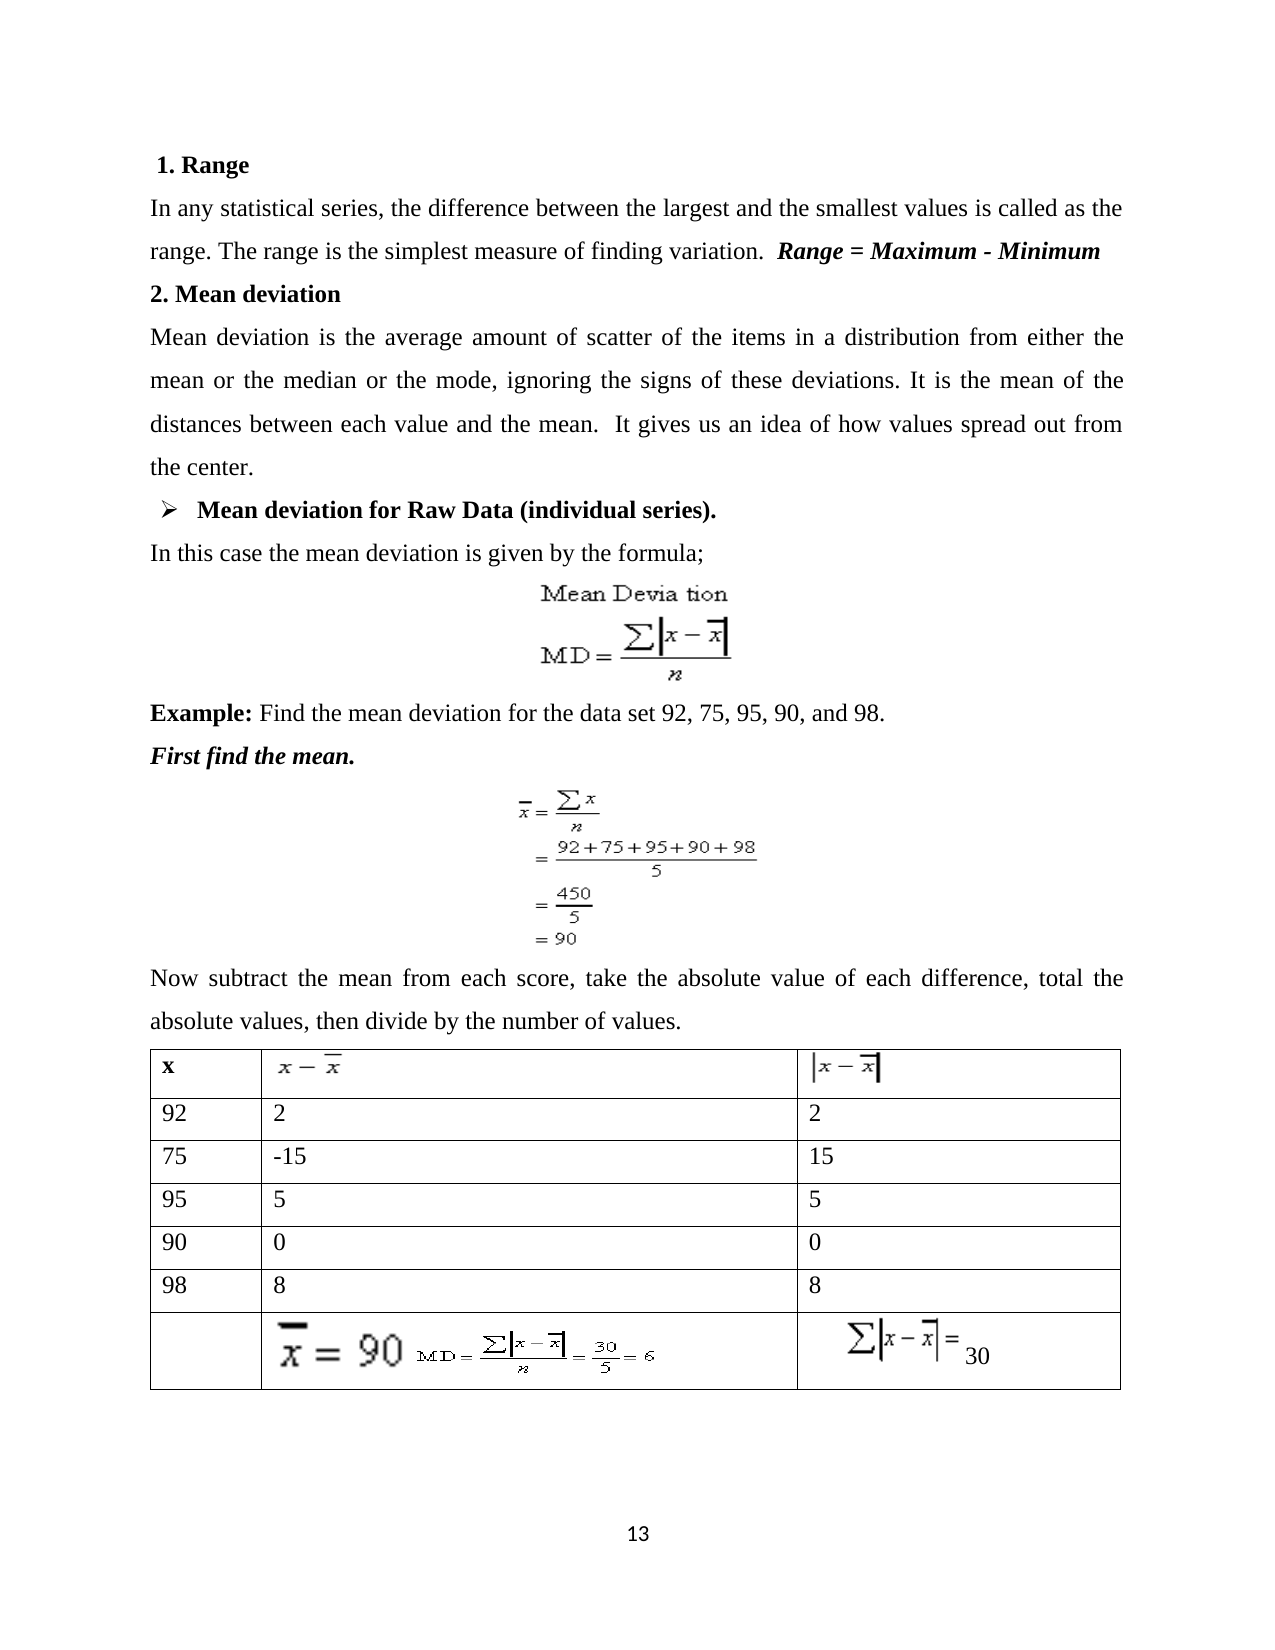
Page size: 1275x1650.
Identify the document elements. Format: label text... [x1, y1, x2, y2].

text Example: Find the mean deviation for the data set 92, 75, 95, 90, and 98. [150, 698, 1125, 727]
text Now subtract the mean from each score, take the absolute value of each difference, total the absolute values, then divide by the number of values. [150, 963, 1125, 1034]
table_cell 2 [262, 1099, 797, 1140]
table_cell -15 [262, 1141, 797, 1183]
table_cell 92 [151, 1099, 261, 1140]
text First find the mean. [150, 741, 1125, 770]
picture [536, 581, 739, 685]
picture [808, 1050, 884, 1085]
table_cell 5 [262, 1184, 797, 1226]
table_cell 30 [798, 1313, 1120, 1389]
table_cell 2 [798, 1099, 1120, 1140]
picture [846, 1313, 965, 1365]
list Mean deviation for Raw Data (individual series). [159, 495, 1125, 524]
table_header [262, 1050, 797, 1097]
table_cell 0 [798, 1227, 1120, 1269]
table_header x [151, 1050, 261, 1097]
table_cell 0 [262, 1227, 797, 1269]
picture [273, 1050, 345, 1077]
text In any statistical series, the difference between the largest and the smallest values is called as the range. The range is the simplest measure of finding variation. Range = Maximum - Minimum [150, 193, 1125, 265]
table_cell 8 [262, 1270, 797, 1312]
picture [273, 1313, 659, 1376]
text In this case the mean deviation is given by the formula; [150, 538, 1125, 567]
table_cell 75 [151, 1141, 261, 1183]
table_cell 8 [798, 1270, 1120, 1312]
text 2. Mean deviation [150, 279, 1125, 308]
table_cell 5 [798, 1184, 1120, 1226]
picture [515, 784, 760, 949]
table_cell [262, 1313, 797, 1389]
table_cell [151, 1313, 261, 1389]
table_cell 98 [151, 1270, 261, 1312]
text Mean deviation is the average amount of scatter of the items in a distribution from either the mean or the median or the mode, ignoring the signs of these deviations. It is the mean of the distances between each value and the mean. It gives us an idea of how values spread out from the center. [150, 322, 1125, 481]
text 1. Range [150, 150, 1125, 179]
table_cell 90 [151, 1227, 261, 1269]
table_header [798, 1050, 1120, 1097]
table_cell 95 [151, 1184, 261, 1226]
table_cell 15 [798, 1141, 1120, 1183]
